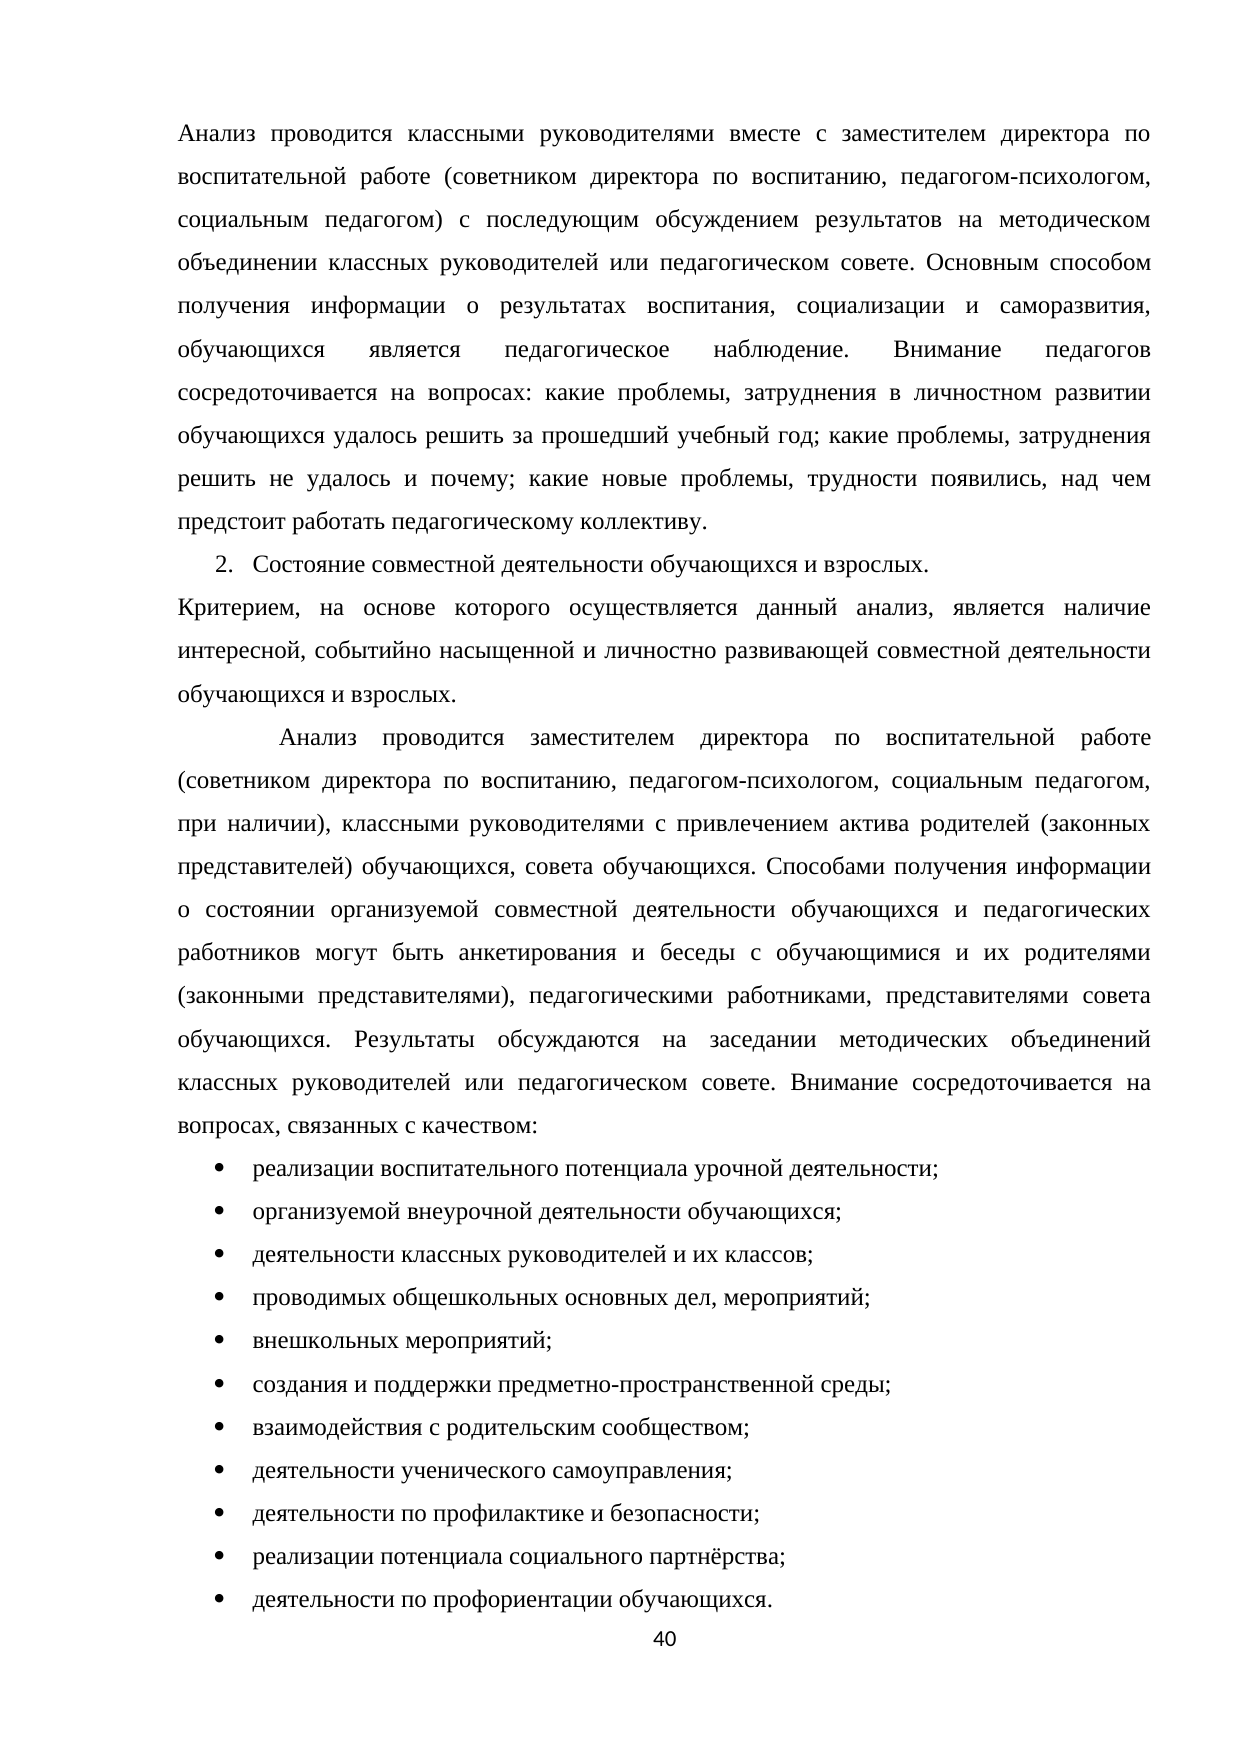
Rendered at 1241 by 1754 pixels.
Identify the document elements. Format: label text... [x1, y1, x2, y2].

text Критерием, на основе которого осуществляется данный анализ, является наличие интересной, событийно насыщенной и личностно развивающей совместной деятельности обучающихся и взрослых. [177, 592, 1152, 707]
list реализации воспитательного потенциала урочной деятельности; [215, 1153, 1152, 1182]
list создания и поддержки предметно-пространственной среды; [215, 1369, 1152, 1397]
list деятельности по профилактике и безопасности; [215, 1498, 1152, 1527]
list реализации потенциала социального партнёрства; [215, 1541, 1152, 1570]
text Анализ проводится заместителем директора по воспитательной работе (советником директора по воспитанию, педагогом-психологом, социальным педагогом, при наличии), классными руководителями с привлечением актива родителей (законных представителей) обучающихся, совета обучающихся. Способами получения информации о состоянии организуемой совместной деятельности обучающихся и педагогических работников могут быть анкетирования и беседы с обучающимися и их родителями (законными представителями), педагогическими работниками, представителями совета обучающихся. Результаты обсуждаются на заседании методических объединений классных руководителей или педагогическом совете. Внимание сосредоточивается на вопросах, связанных с качеством: [177, 722, 1152, 1139]
list деятельности ученического самоуправления; [215, 1455, 1152, 1484]
list внешкольных мероприятий; [215, 1326, 1152, 1354]
list Состояние совместной деятельности обучающихся и взрослых. [215, 549, 1152, 578]
list деятельности классных руководителей и их классов; [215, 1239, 1152, 1268]
list взаимодействия с родительским сообществом; [215, 1412, 1152, 1441]
text Анализ проводится классными руководителями вместе с заместителем директора по воспитательной работе (советником директора по воспитанию, педагогом-психологом, социальным педагогом) с последующим обсуждением результатов на методическом объединении классных руководителей или педагогическом совете. Основным способом получения информации о результатах воспитания, социализации и саморазвития, обучающихся является педагогическое наблюдение. Внимание педагогов сосредоточивается на вопросах: какие проблемы, затруднения в личностном развитии обучающихся удалось решить за прошедший учебный год; какие проблемы, затруднения решить не удалось и почему; какие новые проблемы, трудности появились, над чем предстоит работать педагогическому коллективу. [177, 118, 1152, 535]
list деятельности по профориентации обучающихся. [215, 1584, 1152, 1613]
list проводимых общешкольных основных дел, мероприятий; [215, 1282, 1152, 1311]
list организуемой внеурочной деятельности обучающихся; [215, 1196, 1152, 1225]
